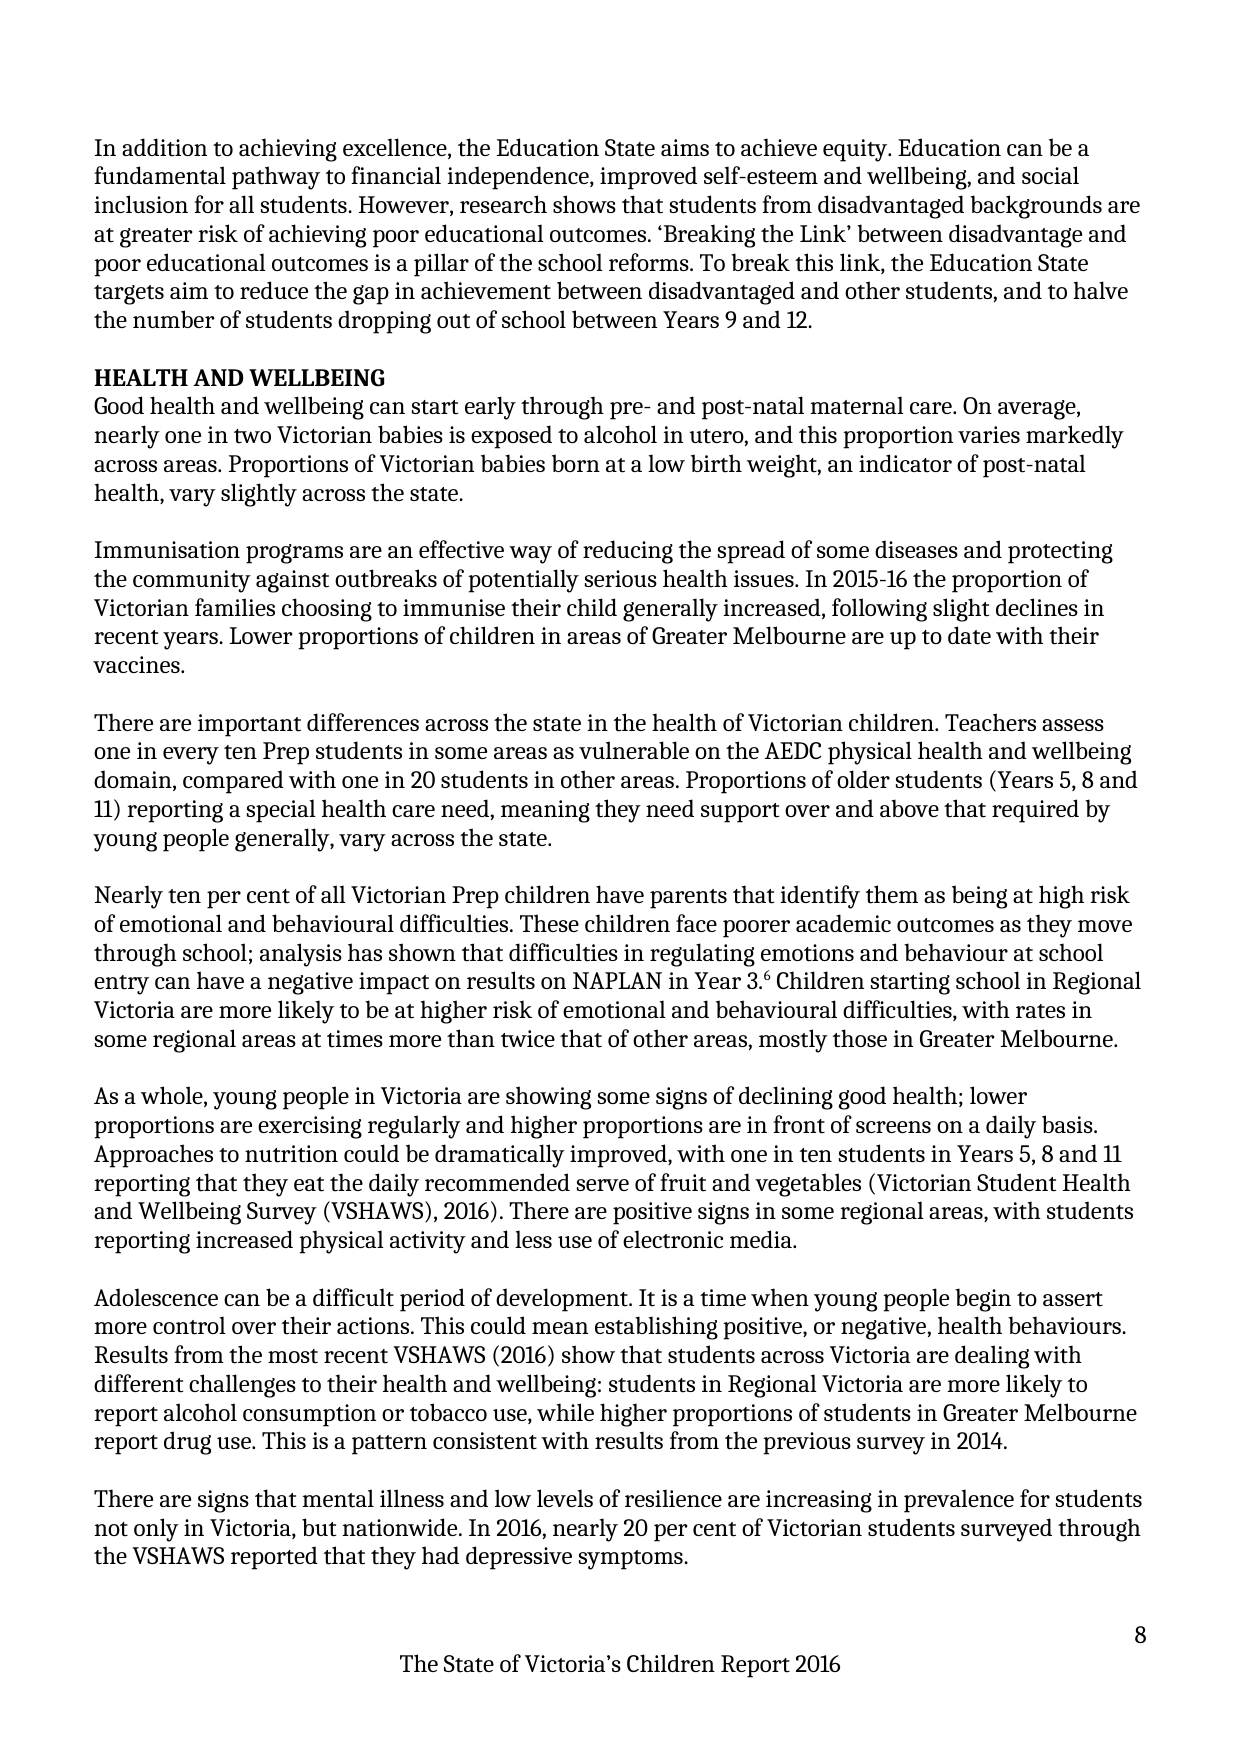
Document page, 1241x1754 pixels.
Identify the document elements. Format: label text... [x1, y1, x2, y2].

text Adolescence can be a difficult period of development. It is a time when young people begin to assert more control over their actions. This could mean establishing positive, or negative, health behaviours. Results from the most recent VSHAWS (2016) show that students across Victoria are dealing with different challenges to their health and wellbeing: students in Regional Victoria are more likely to report alcohol consumption or tobacco use, while higher proportions of students in Greater Melbourne report drug use. This is a pattern consistent with results from the previous survey in 2014. [94, 1283, 1146, 1456]
text In addition to achieving excellence, the Education State aims to achieve equity. Education can be a fundamental pathway to financial independence, improved self-esteem and wellbeing, and social inclusion for all students. However, research shows that students from disadvantaged backgrounds are at greater risk of achieving poor educational outcomes. ‘Breaking the Link’ between disadvantage and poor educational outcomes is a pillar of the school reforms. To break this link, the Education State targets aim to reduce the gap in achievement between disadvantaged and other students, and to halve the number of students dropping out of school between Years 9 and 12. [94, 133, 1146, 335]
text Nearly ten per cent of all Victorian Prep children have parents that identify them as being at high risk of emotional and behavioural difficulties. These children face poorer academic outcomes as they move through school; analysis has shown that difficulties in regulating emotions and behaviour at school entry can have a negative impact on results on NAPLAN in Year 3.6 Children starting school in Regional Victoria are more likely to be at higher risk of emotional and behavioural difficulties, with rates in some regional areas at times more than twice that of other areas, mostly those in Greater Melbourne. [94, 881, 1146, 1053]
text There are important differences across the state in the health of Victorian children. Teachers assess one in every ten Prep students in some areas as vulnerable on the AEDC physical health and wellbeing domain, compared with one in 20 students in other areas. Proportions of older students (Years 5, 8 and 11) reporting a special health care need, meaning they need support over and above that required by young people generally, vary across the state. [94, 708, 1146, 852]
text Good health and wellbeing can start early through pre- and post-natal maternal care. On average, nearly one in two Victorian babies is exposed to alcohol in utero, and this proportion varies markedly across areas. Proportions of Victorian babies born at a low birth weight, an indicator of post-natal health, vary slightly across the state. [94, 392, 1146, 507]
text There are signs that mental illness and low levels of resilience are increasing in prevalence for students not only in Victoria, but nationwide. In 2016, nearly 20 per cent of Victorian students surveyed through the VSHAWS reported that they had depressive symptoms. [94, 1485, 1146, 1571]
text Immunisation programs are an effective way of reducing the spread of some diseases and protecting the community against outbreaks of potentially serious health issues. In 2015-16 the proportion of Victorian families choosing to immunise their child generally increased, following slight declines in recent years. Lower proportions of children in areas of Greater Melbourne are up to date with their vaccines. [94, 536, 1146, 680]
text As a whole, young people in Victoria are showing some signs of declining good health; lower proportions are exercising regularly and higher proportions are in front of screens on a daily basis. Approaches to nutrition could be dramatically improved, with one in ten students in Years 5, 8 and 11 reporting that they eat the daily recommended serve of fruit and vegetables (Victorian Student Health and Wellbeing Survey (VSHAWS), 2016). There are positive signs in some regional areas, with students reporting increased physical activity and less use of electronic media. [94, 1082, 1146, 1255]
text HEALTH AND WELLBEING [94, 363, 1146, 392]
